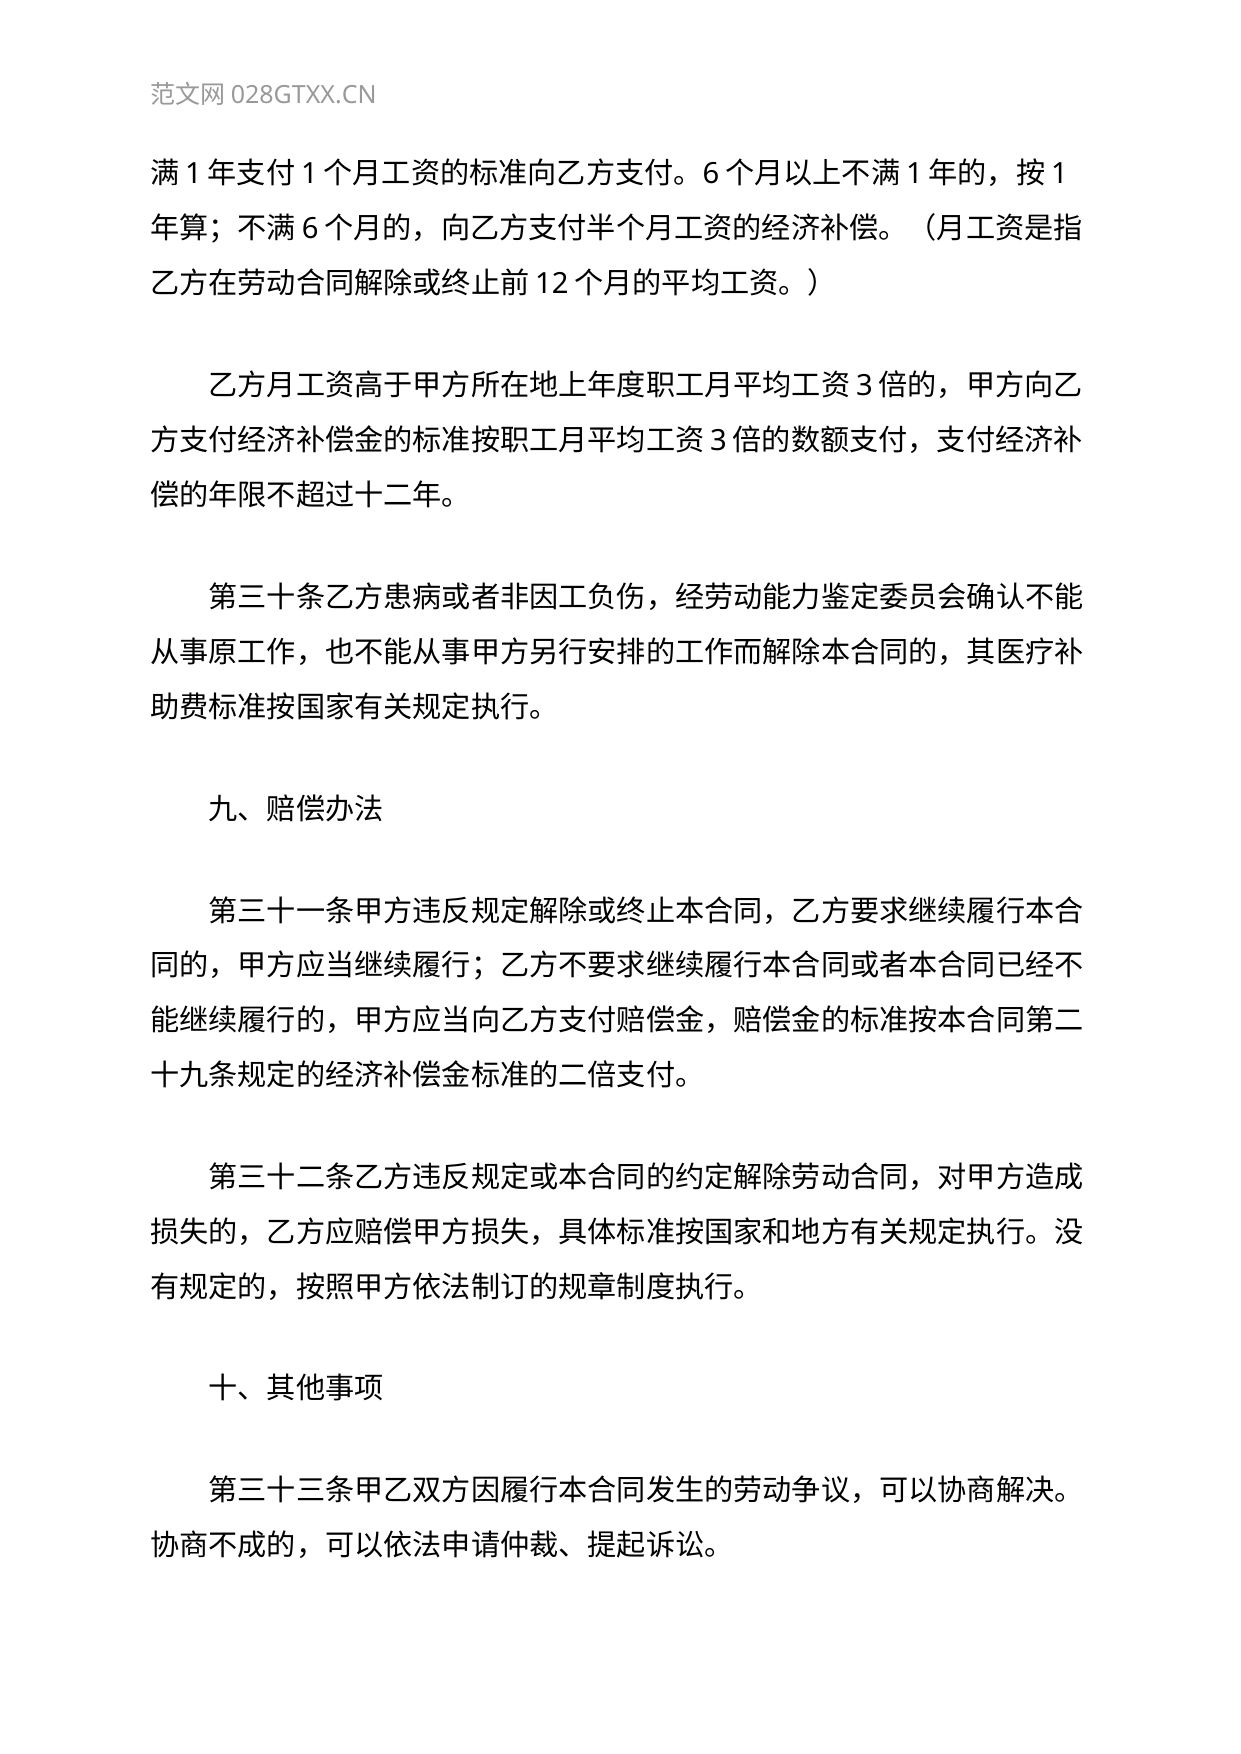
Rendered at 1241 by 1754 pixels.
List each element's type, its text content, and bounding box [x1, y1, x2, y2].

text 第三十二条乙方违反规定或本合同的约定解除劳动合同，对甲方造成损失的，乙方应赔偿甲方损失，具体标准按国家和地方有关规定执行。没有规定的，按照甲方依法制订的规章制度执行。 [150, 1153, 1090, 1306]
text 第三十一条甲方违反规定解除或终止本合同，乙方要求继续履行本合同的，甲方应当继续履行；乙方不要求继续履行本合同或者本合同已经不能继续履行的，甲方应当向乙方支付赔偿金，赔偿金的标准按本合同第二十九条规定的经济补偿金标准的二倍支付。 [150, 887, 1090, 1094]
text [150, 150, 1090, 302]
text 九、赔偿办法 [150, 785, 1090, 828]
text 第三十条乙方患病或者非因工负伤，经劳动能力鉴定委员会确认不能从事原工作，也不能从事甲方另行安排的工作而解除本合同的，其医疗补助费标准按国家有关规定执行。 [150, 574, 1090, 726]
text 乙方月工资高于甲方所在地上年度职工月平均工资3倍的，甲方向乙方支付经济补偿金的标准按职工月平均工资3倍的数额支付，支付经济补偿的年限不超过十二年。 [150, 362, 1090, 514]
text 十、其他事项 [150, 1365, 1090, 1407]
text 第三十三条甲乙双方因履行本合同发生的劳动争议，可以协商解决。协商不成的，可以依法申请仲裁、提起诉讼。 [150, 1467, 1090, 1564]
